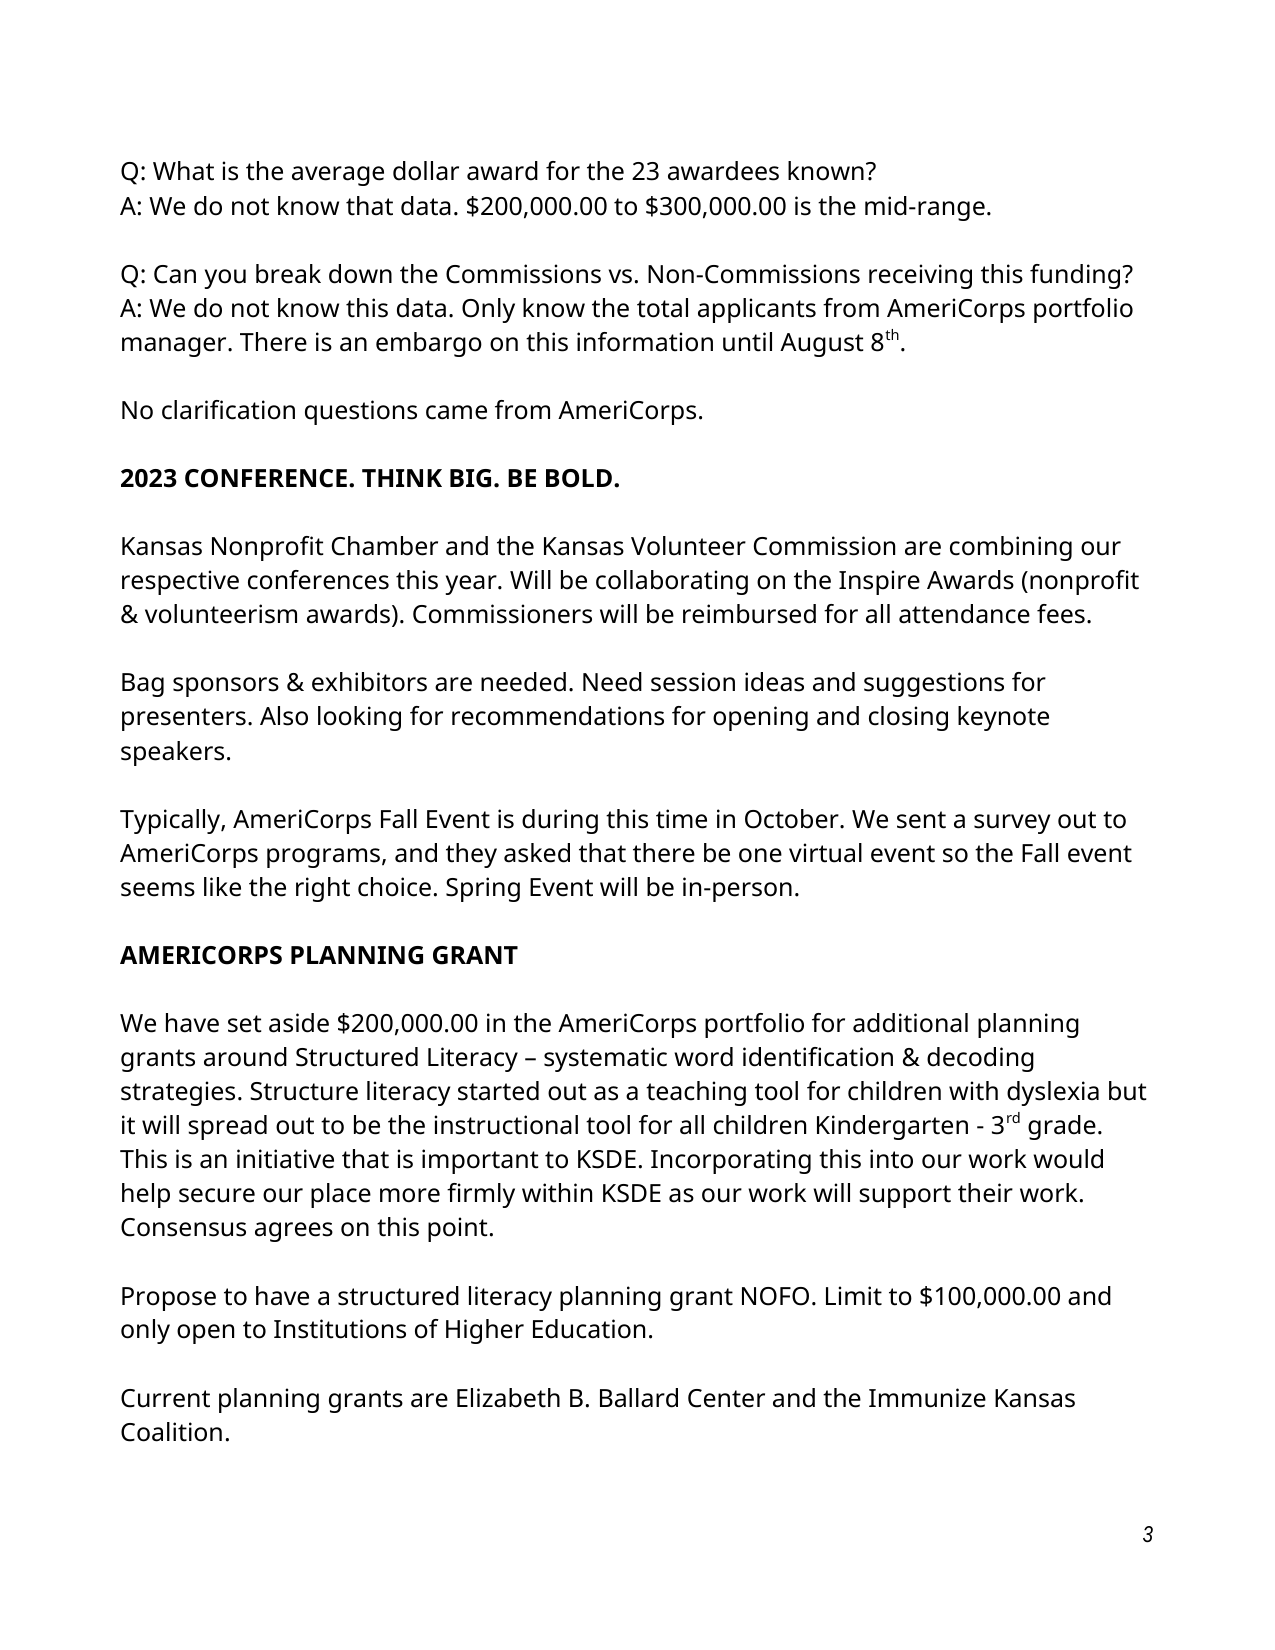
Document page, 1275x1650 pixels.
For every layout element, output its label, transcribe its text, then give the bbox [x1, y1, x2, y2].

text A: We do not know this data. Only know the total applicants from AmeriCorps portfolio manager. There is an embargo on this information until August 8th. [120, 290, 1155, 358]
text Bag sponsors & exhibitors are needed. Need session ideas and suggestions for presenters. Also looking for recommendations for opening and closing keynote speakers. [120, 665, 1155, 767]
text AMERICORPS PLANNING GRANT [120, 937, 1155, 972]
text We have set aside $200,000.00 in the AmeriCorps portfolio for additional planning grants around Structured Literacy – systematic word identification & decoding strategies. Structure literacy started out as a teaching tool for children with dyslexia but it will spread out to be the instructional tool for all children Kindergarten - 3rd grade. This is an initiative that is important to KSDE. Incorporating this into our work would help secure our place more firmly within KSDE as our work will support their work. Consensus agrees on this point. [120, 1006, 1155, 1244]
text No clarification questions came from AmeriCorps. [120, 392, 1155, 427]
text Propose to have a structured literacy planning grant NOFO. Limit to $100,000.00 and only open to Institutions of Higher Education. [120, 1278, 1155, 1346]
text Typically, AmeriCorps Fall Event is during this time in October. We sent a survey out to AmeriCorps programs, and they asked that there be one virtual event so the Fall event seems like the right choice. Spring Event will be in-person. [120, 801, 1155, 903]
text Current planning grants are Elizabeth B. Ballard Center and the Immunize Kansas Coalition. [120, 1380, 1155, 1448]
text Kansas Nonprofit Chamber and the Kansas Volunteer Commission are combining our respective conferences this year. Will be collaborating on the Inspire Awards (nonprofit & volunteerism awards). Commissioners will be reimbursed for all attendance fees. [120, 529, 1155, 631]
text Q: What is the average dollar award for the 23 awardees known? [120, 154, 1155, 188]
text 2023 CONFERENCE. THINK BIG. BE BOLD. [120, 427, 1155, 495]
text Q: Can you break down the Commissions vs. Non-Commissions receiving this funding? [120, 256, 1155, 290]
text A: We do not know that data. $200,000.00 to $300,000.00 is the mid-range. [120, 188, 1155, 222]
